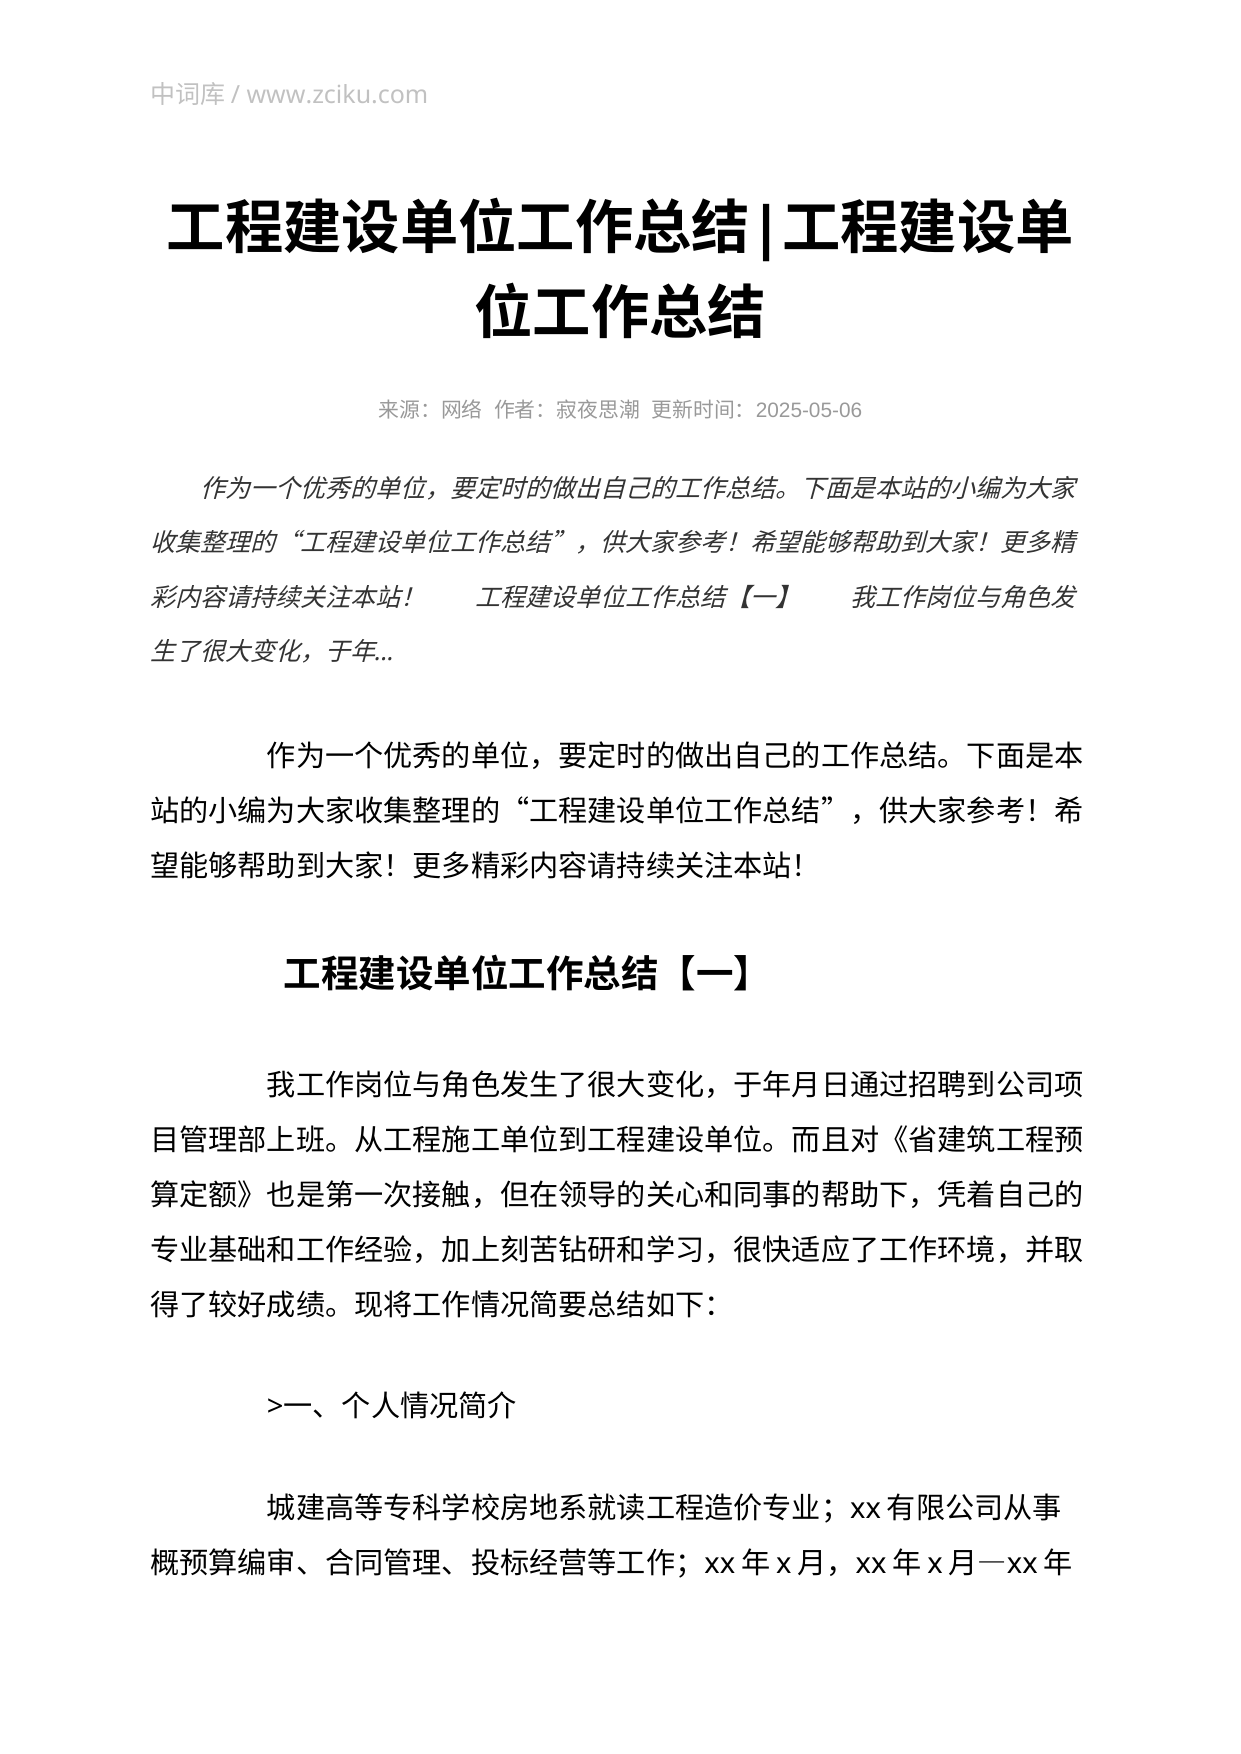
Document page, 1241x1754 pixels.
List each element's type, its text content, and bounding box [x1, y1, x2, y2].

text >一、个人情况简介 [150, 1383, 1090, 1425]
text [150, 1485, 1090, 1582]
text 我工作岗位与角色发生了很大变化，于年月日通过招聘到公司项目管理部上班。从工程施工单位到工程建设单位。而且对《省建筑工程预算定额》也是第一次接触，但在领导的关心和同事的帮助下，凭着自己的专业基础和工作经验，加上刻苦钻研和学习，很快适应了工作环境，并取得了较好成绩。现将工作情况简要总结如下： [150, 1062, 1090, 1323]
text 来源：网络 作者：寂夜思潮 更新时间：2025-05-06 [150, 397, 1090, 421]
text 工程建设单位工作总结【一】 [150, 944, 1090, 998]
text 作为一个优秀的单位，要定时的做出自己的工作总结。下面是本站的小编为大家收集整理的“工程建设单位工作总结”，供大家参考！希望能够帮助到大家！更多精彩内容请持续关注本站！ 工程建设单位工作总结【一】 我工作岗位与角色发生了很大变化，于年... [150, 468, 1090, 668]
text 作为一个优秀的单位，要定时的做出自己的工作总结。下面是本站的小编为大家收集整理的“工程建设单位工作总结”，供大家参考！希望能够帮助到大家！更多精彩内容请持续关注本站！ [150, 733, 1090, 885]
subtitle 工程建设单位工作总结|工程建设单位工作总结 [150, 181, 1090, 351]
